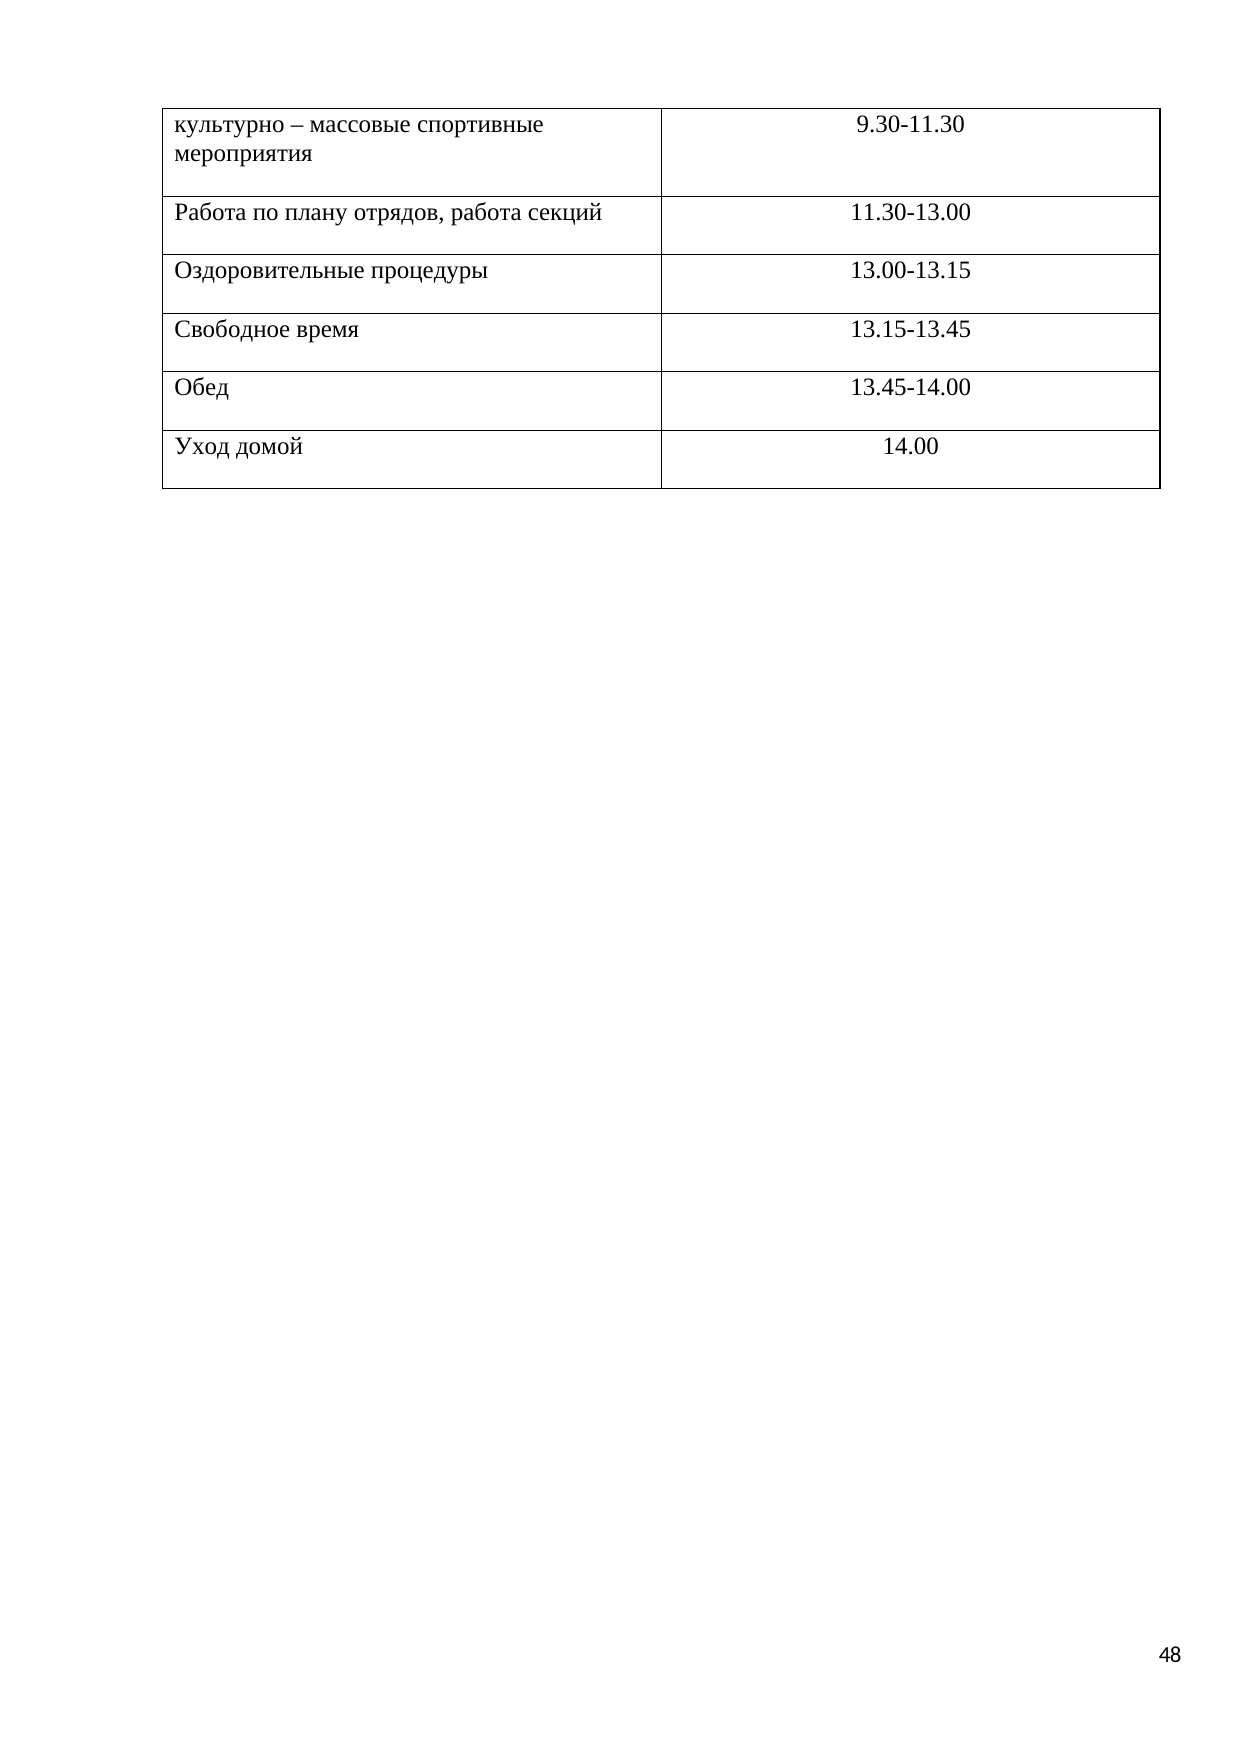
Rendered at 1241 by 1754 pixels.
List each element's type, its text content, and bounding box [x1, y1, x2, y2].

table_cell Уход домой [163, 431, 661, 488]
table_cell 11.30-13.00 [662, 197, 1159, 254]
table_cell 13.15-13.45 [662, 314, 1159, 371]
table_cell культурно – массовые спортивные мероприятия [163, 109, 661, 196]
table_cell 13.00-13.15 [662, 255, 1159, 313]
table_cell Оздоровительные процедуры [163, 255, 661, 313]
table_cell Свободное время [163, 314, 661, 371]
table_cell 14.00 [662, 431, 1159, 488]
table_cell 13.45-14.00 [662, 372, 1159, 430]
table_cell Работа по плану отрядов, работа секций [163, 197, 661, 254]
table_cell 9.30-11.30 [662, 109, 1159, 196]
table_cell Обед [163, 372, 661, 430]
